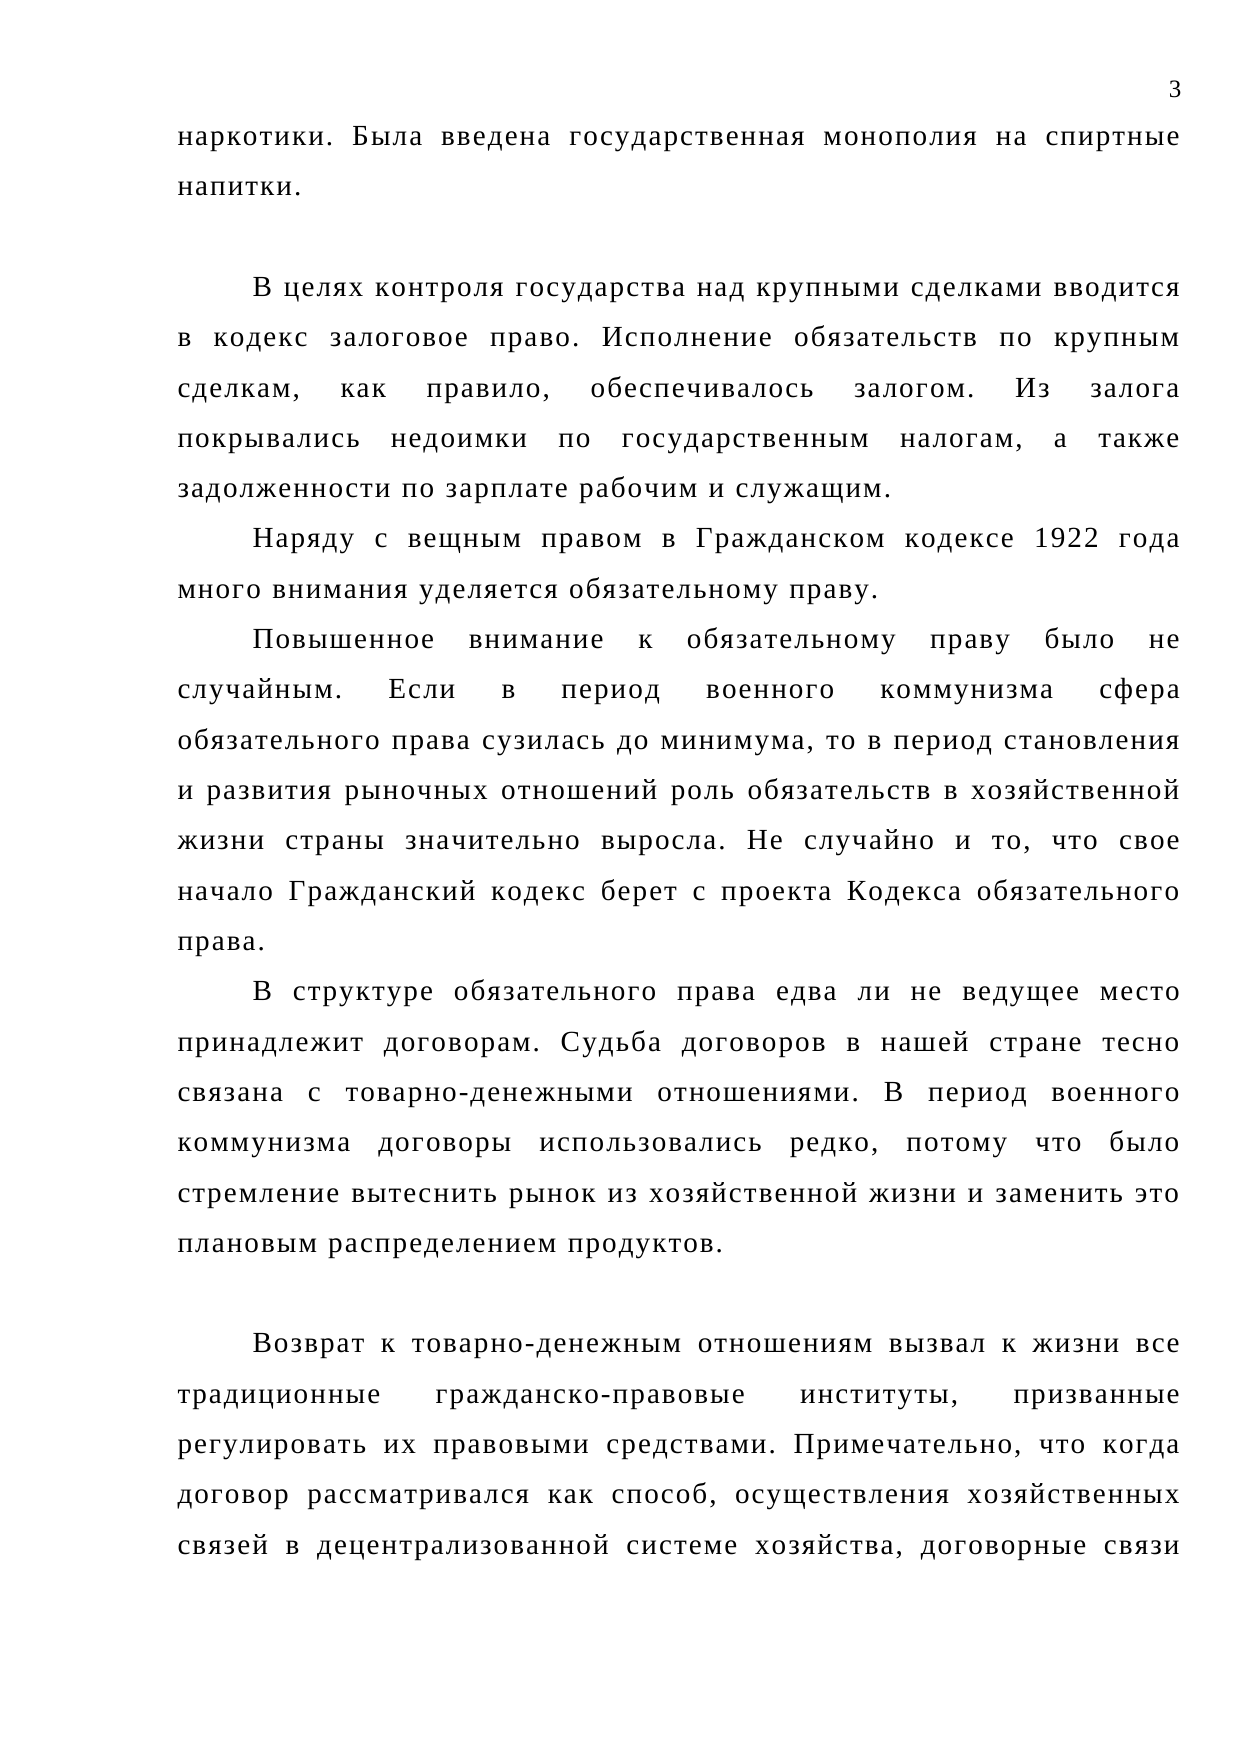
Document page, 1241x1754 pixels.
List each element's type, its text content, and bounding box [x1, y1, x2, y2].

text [177, 1326, 1181, 1560]
text Наряду с вещным правом в Гражданском кодексе 1922 года много внимания уделяется обязательному праву. [177, 521, 1181, 604]
text В структуре обязательного права едва ли не ведущее место принадлежит договорам. Судьба договоров в нашей стране тесно связана с товарно-денежными отношениями. В период военного коммунизма договоры использовались редко, потому что было стремление вытеснить рынок из хозяйственной жизни и заменить это плановым распределением продуктов. [177, 973, 1181, 1258]
text Повышенное внимание к обязательному праву было не случайным. Если в период военного коммунизма сфера обязательного права сузилась до минимума, то в период становления и развития рыночных отношений роль обязательств в хозяйственной жизни страны значительно выросла. Не случайно и то, что свое начало Гражданский кодекс берет с проекта Кодекса обязательного права. [177, 621, 1181, 957]
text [177, 118, 1181, 202]
text В целях контроля государства над крупными сделками вводится в кодекс залоговое право. Исполнение обязательств по крупным сделкам, как правило, обеспечивалось залогом. Из залога покрывались недоимки по государственным налогам, а также задолженности по зарплате рабочим и служащим. [177, 269, 1181, 504]
